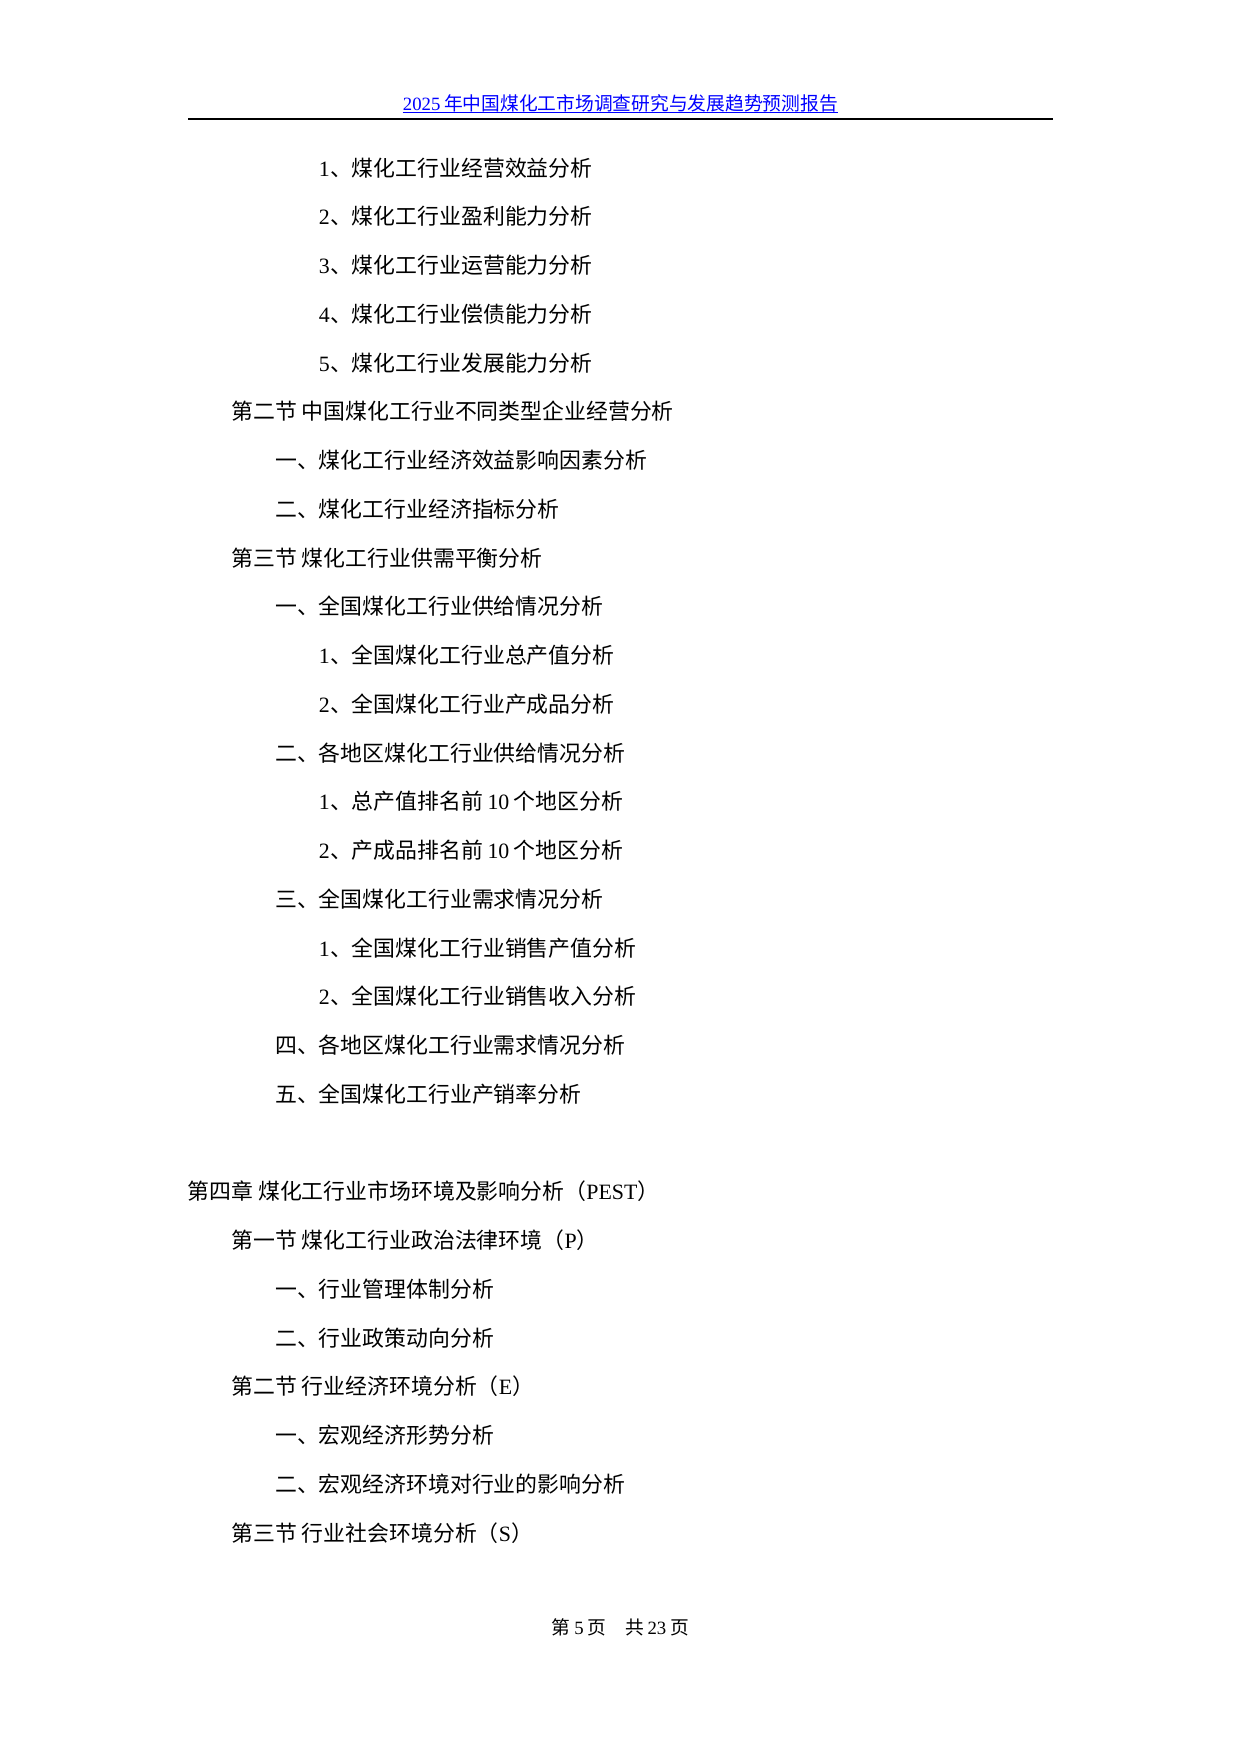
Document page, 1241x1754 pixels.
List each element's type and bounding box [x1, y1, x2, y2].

text [187, 150, 1053, 1548]
